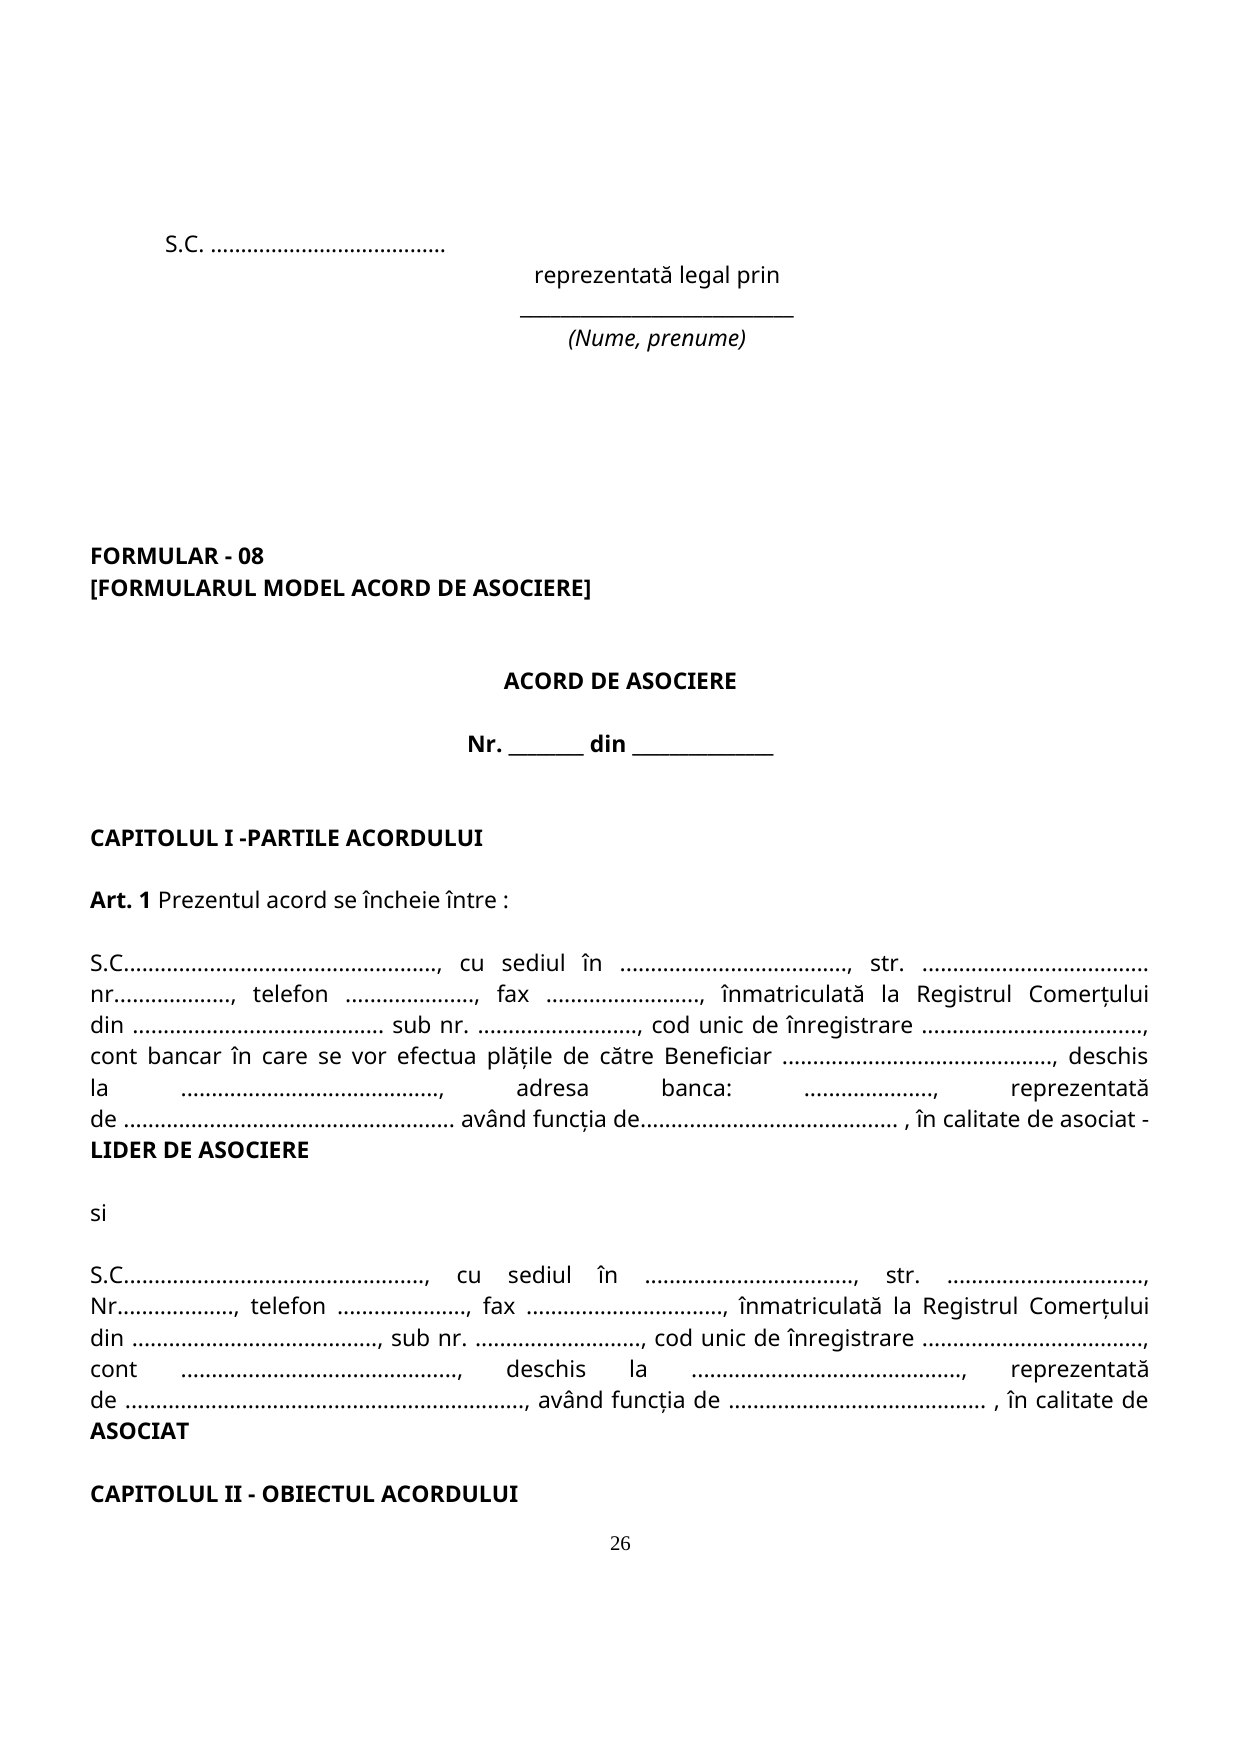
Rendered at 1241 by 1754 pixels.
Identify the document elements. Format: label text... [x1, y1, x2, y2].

text Art. 1 Prezentul acord se încheie între : [90, 884, 1150, 915]
text reprezentată legal prin [90, 259, 1150, 290]
text ___________________________ [90, 290, 1150, 322]
text CAPITOLUL I -PARTILE ACORDULUI [90, 822, 1150, 853]
text CAPITOLUL II - OBIECTUL ACORDULUI [90, 1478, 1150, 1509]
text S.C................................................., cu sediul în .................................., str. ................................, Nr..................., telefon ....................., fax ................................, înmatriculată la Registrul Comerțului din ........................................, sub nr. ..........................., cod unic de înregistrare ...................................., cont ............................................., deschis la ............................................, reprezentată de ................................................................., având funcția de .......................................... , în calitate de ASOCIAT [90, 1259, 1150, 1447]
text [FORMULARUL MODEL ACORD DE ASOCIERE] [90, 572, 1150, 603]
text Nr. ________ din _______________ [90, 728, 1150, 759]
text ACORD DE ASOCIERE [90, 665, 1150, 697]
text FORMULAR - 08 [90, 540, 1150, 572]
text si [90, 1197, 1150, 1228]
text S.C. ………………………………… [90, 228, 1150, 259]
text S.C..................................................., cu sediul în ....................................., str. ..................................... nr..................., telefon ....................., fax ........................., înmatriculată la Registrul Comerțului din ......................................... sub nr. .........................., cod unic de înregistrare ...................................., cont bancar în care se vor efectua plățile de către Beneficiar ............................................, deschis la .........................................., adresa banca: ....................., reprezentată de ...................................................... având funcția de.......................................... , în calitate de asociat - LIDER DE ASOCIERE [90, 947, 1150, 1165]
text (Nume, prenume) [90, 322, 1150, 353]
